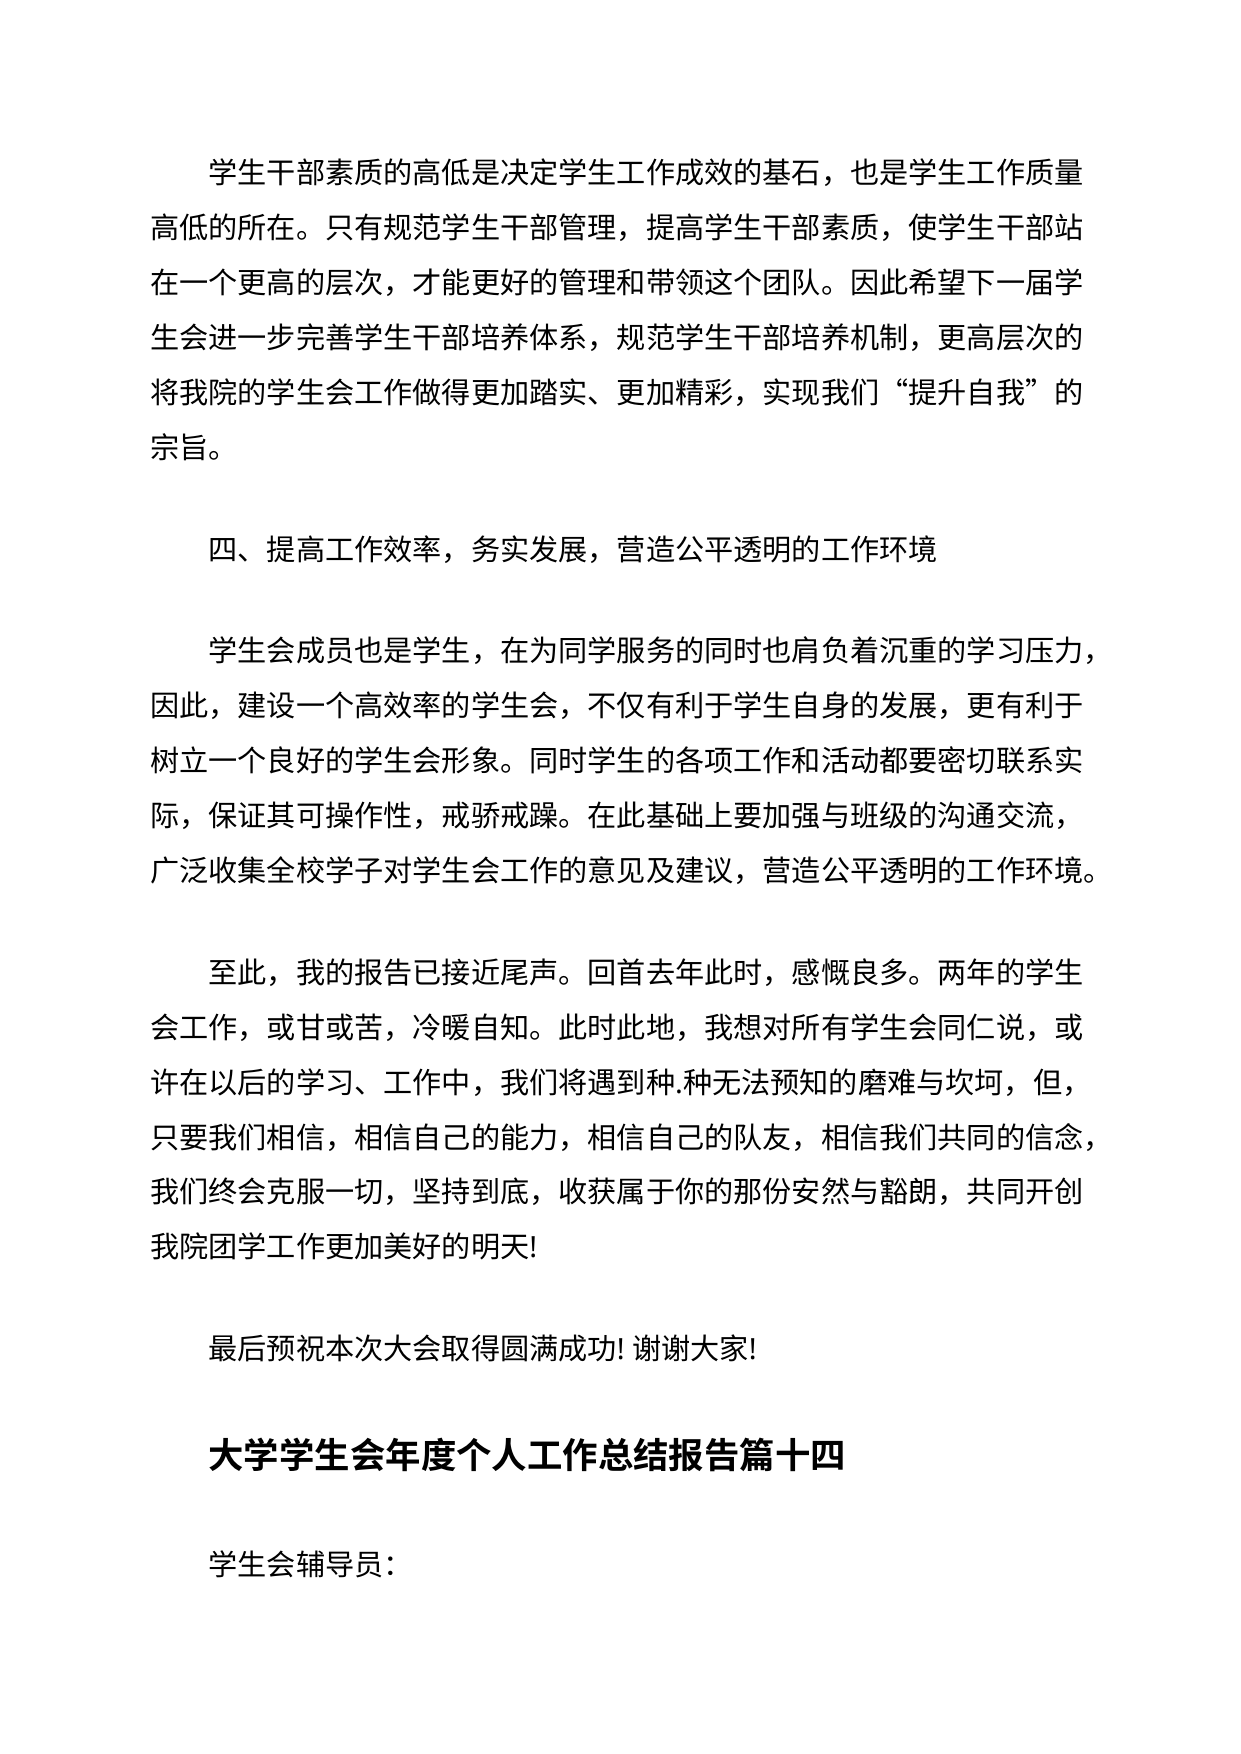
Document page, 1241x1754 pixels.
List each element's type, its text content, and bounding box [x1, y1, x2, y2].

text 至此，我的报告已接近尾声。回首去年此时，感慨良多。两年的学生会工作，或甘或苦，冷暖自知。此时此地，我想对所有学生会同仁说，或许在以后的学习、工作中，我们将遇到种.种无法预知的磨难与坎坷，但，只要我们相信，相信自己的能力，相信自己的队友，相信我们共同的信念，我们终会克服一切，坚持到底，收获属于你的那份安然与豁朗，共同开创我院团学工作更加美好的明天! [150, 949, 1090, 1266]
text 大学学生会年度个人工作总结报告篇十四 [150, 1428, 1090, 1479]
text 最后预祝本次大会取得圆满成功! 谢谢大家! [150, 1326, 1090, 1368]
text 学生会辅导员： [150, 1541, 1090, 1584]
text 学生会成员也是学生，在为同学服务的同时也肩负着沉重的学习压力，因此，建设一个高效率的学生会，不仅有利于学生自身的发展，更有利于树立一个良好的学生会形象。同时学生的各项工作和活动都要密切联系实际，保证其可操作性，戒骄戒躁。在此基础上要加强与班级的沟通交流，广泛收集全校学子对学生会工作的意见及建议，营造公平透明的工作环境。 [150, 628, 1090, 890]
text 学生干部素质的高低是决定学生工作成效的基石，也是学生工作质量高低的所在。只有规范学生干部管理，提高学生干部素质，使学生干部站在一个更高的层次，才能更好的管理和带领这个团队。因此希望下一届学生会进一步完善学生干部培养体系，规范学生干部培养机制，更高层次的将我院的学生会工作做得更加踏实、更加精彩，实现我们“提升自我”的宗旨。 [150, 150, 1090, 467]
text 四、提高工作效率，务实发展，营造公平透明的工作环境 [150, 526, 1090, 568]
